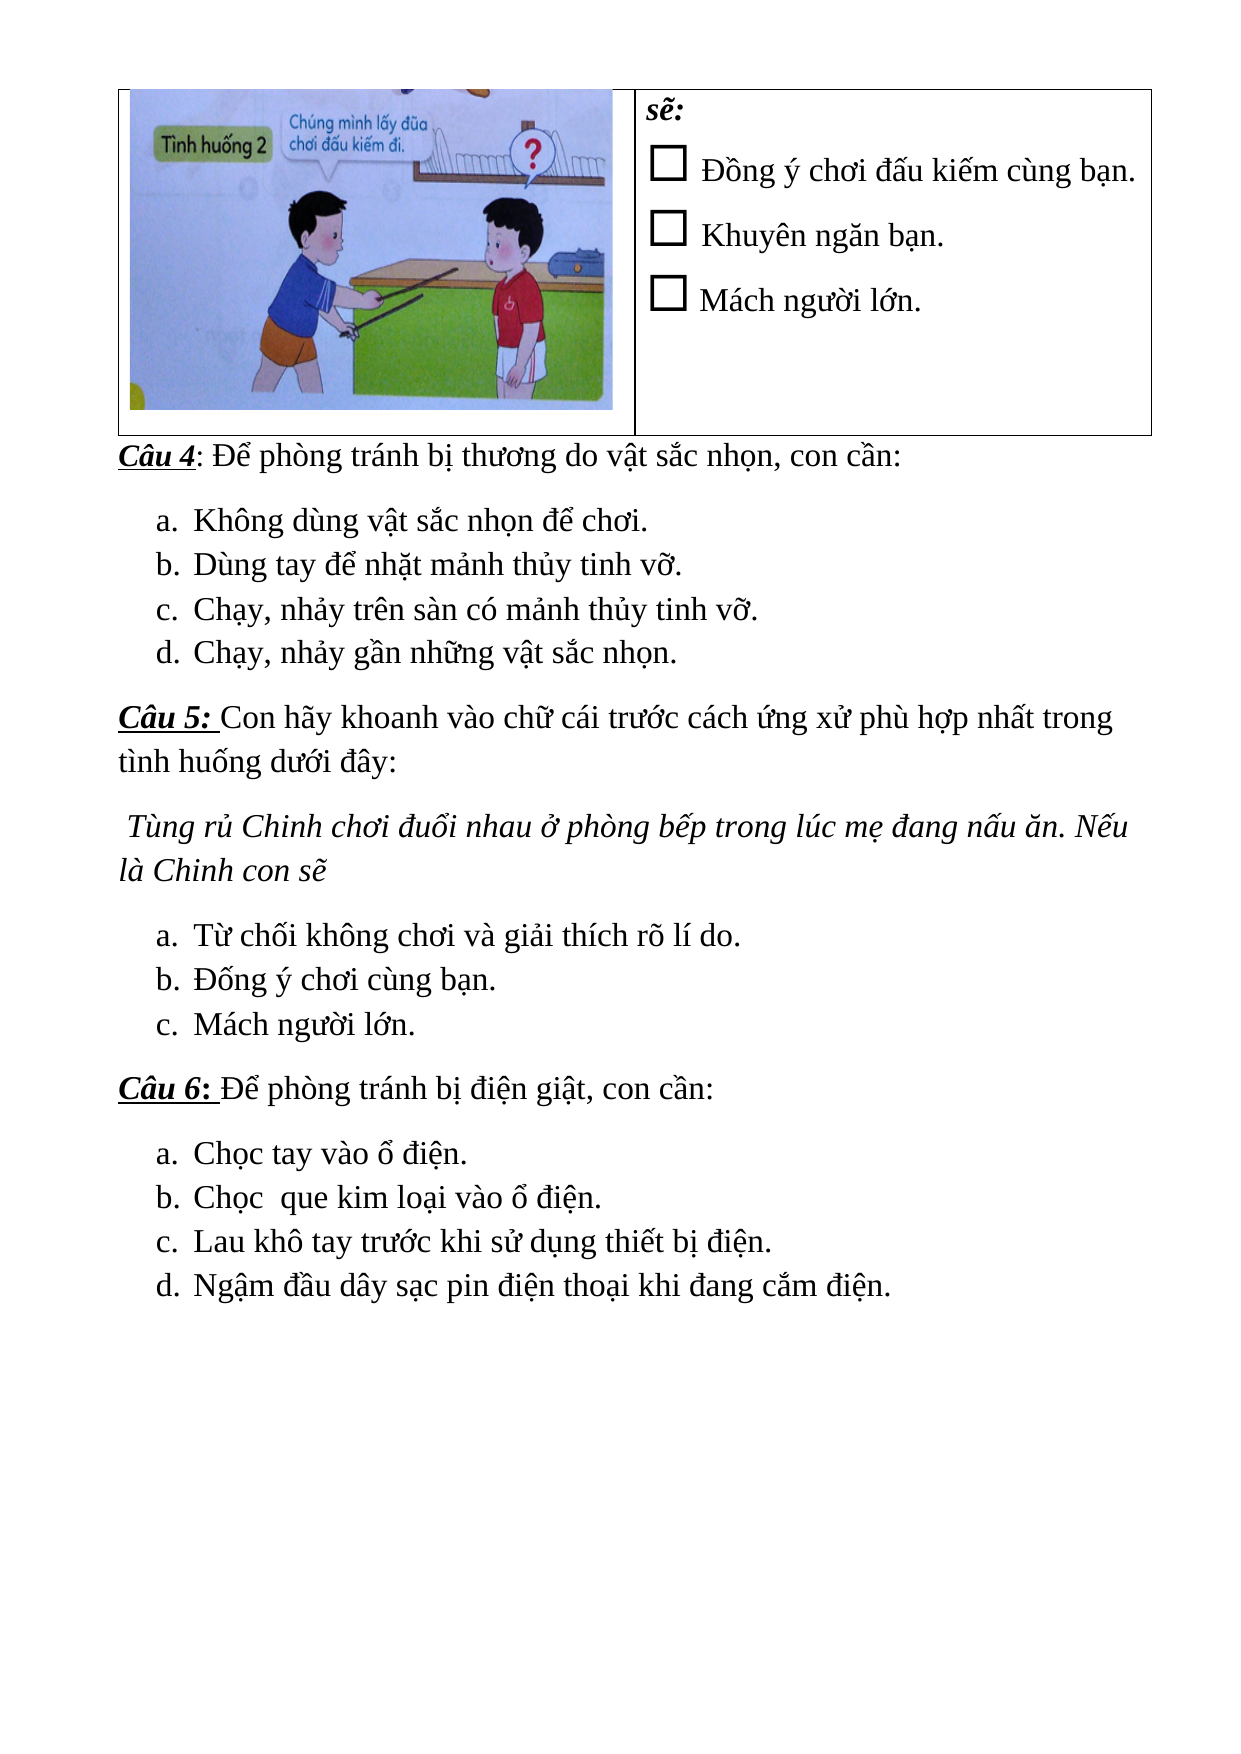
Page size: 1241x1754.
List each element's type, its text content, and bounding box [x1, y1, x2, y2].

list Chạy, nhảy trên sàn có mảnh thủy tinh vỡ. [156, 589, 1152, 627]
list Chọc tay vào ổ điện. [156, 1133, 1152, 1172]
list Đống ý chơi cùng bạn. [156, 960, 1152, 998]
list Ngậm đầu dây sạc pin điện thoại khi đang cắm điện. [156, 1266, 1152, 1304]
list Lau khô tay trước khi sử dụng thiết bị điện. [156, 1222, 1152, 1260]
text Câu 6: Để phòng tránh bị điện giật, con cần: [118, 1069, 1152, 1107]
list Dùng tay để nhặt mảnh thủy tinh vỡ. [156, 545, 1152, 583]
list Không dùng vật sắc nhọn để chơi. [156, 501, 1152, 539]
list Từ chối không chơi và giải thích rõ lí do. [156, 916, 1152, 954]
text Tùng rủ Chinh chơi đuổi nhau ở phòng bếp trong lúc mẹ đang nấu ăn. Nếu là Chinh con sẽ [118, 807, 1152, 889]
text Câu 5: Con hãy khoanh vào chữ cái trước cách ứng xử phù hợp nhất trong tình huống dưới đây: [118, 698, 1152, 780]
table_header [636, 90, 1151, 435]
table_header Tình huống 2 [119, 90, 634, 435]
text Câu 4: Để phòng tránh bị thương do vật sắc nhọn, con cần: [118, 436, 1152, 474]
picture [129, 89, 613, 410]
list Mách người lớn. [156, 1004, 1152, 1042]
list Chọc que kim loại vào ổ điện. [156, 1178, 1152, 1216]
list Chạy, nhảy gần những vật sắc nhọn. [156, 633, 1152, 671]
